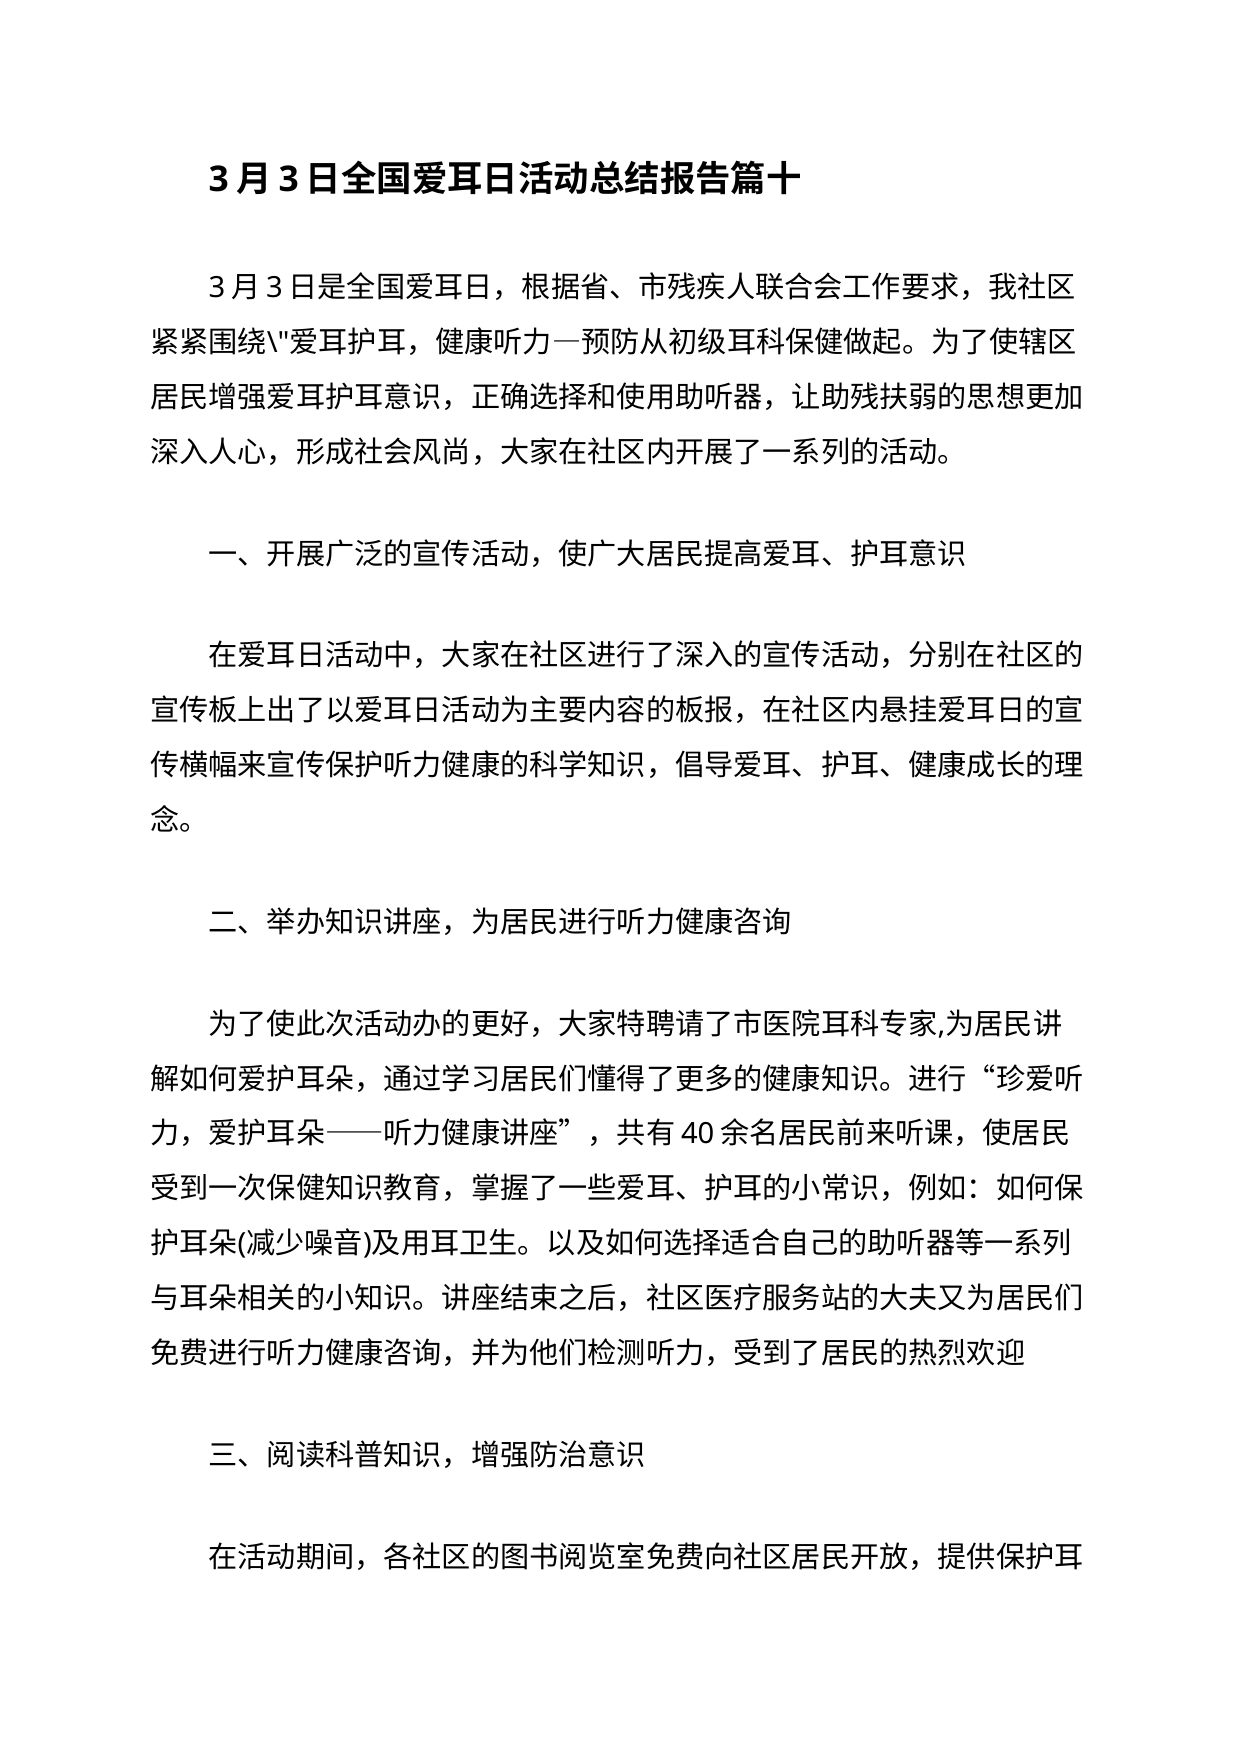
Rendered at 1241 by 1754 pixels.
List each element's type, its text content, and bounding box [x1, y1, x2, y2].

text 三、阅读科普知识，增强防治意识 [150, 1432, 1090, 1474]
text 3月3日全国爱耳日活动总结报告篇十 [150, 150, 1090, 201]
text 一、开展广泛的宣传活动，使广大居民提高爱耳、护耳意识 [150, 530, 1090, 572]
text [150, 1533, 1090, 1576]
text 为了使此次活动办的更好，大家特聘请了市医院耳科专家,为居民讲解如何爱护耳朵，通过学习居民们懂得了更多的健康知识。进行“珍爱听力，爱护耳朵——听力健康讲座”，共有40余名居民前来听课，使居民受到一次保健知识教育，掌握了一些爱耳、护耳的小常识，例如：如何保护耳朵(减少噪音)及用耳卫生。以及如何选择适合自己的助听器等一系列与耳朵相关的小知识。讲座结束之后，社区医疗服务站的大夫又为居民们免费进行听力健康咨询，并为他们检测听力，受到了居民的热烈欢迎 [150, 1000, 1090, 1372]
text 二、举办知识讲座，为居民进行听力健康咨询 [150, 898, 1090, 941]
text 在爱耳日活动中，大家在社区进行了深入的宣传活动，分别在社区的宣传板上出了以爱耳日活动为主要内容的板报，在社区内悬挂爱耳日的宣传横幅来宣传保护听力健康的科学知识，倡导爱耳、护耳、健康成长的理念。 [150, 632, 1090, 839]
text 3月3日是全国爱耳日，根据省、市残疾人联合会工作要求，我社区紧紧围绕\"爱耳护耳，健康听力—预防从初级耳科保健做起。为了使辖区居民增强爱耳护耳意识，正确选择和使用助听器，让助残扶弱的思想更加深入人心，形成社会风尚，大家在社区内开展了一系列的活动。 [150, 263, 1090, 471]
